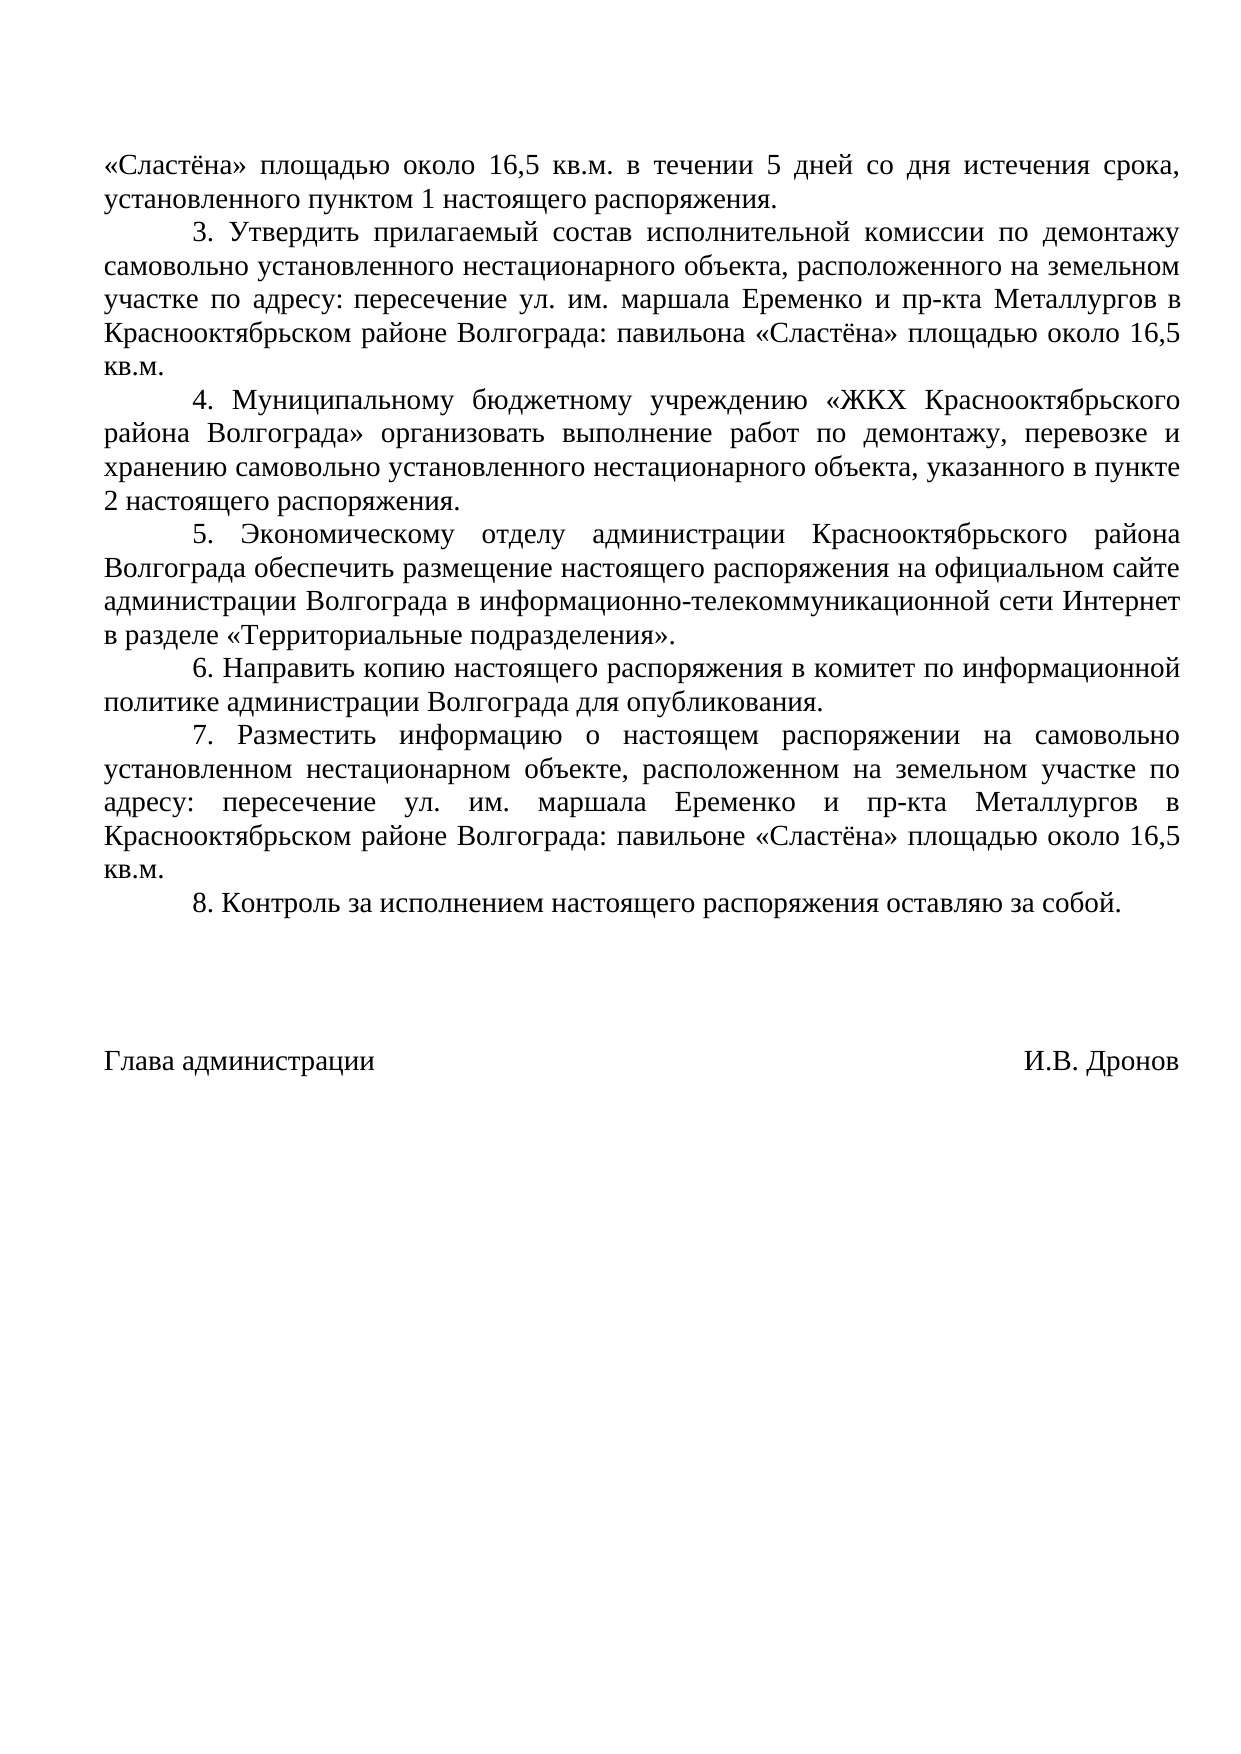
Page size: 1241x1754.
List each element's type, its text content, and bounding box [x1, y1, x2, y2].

text 5. Экономическому отделу администрации Краснооктябрьского района Волгограда обеспечить размещение настоящего распоряжения на официальном сайте администрации Волгограда в информационно-телекоммуникационной сети Интернет в разделе «Территориальные подразделения». [103, 516, 1181, 650]
text 6. Направить копию настоящего распоряжения в комитет по информационной политике администрации Волгограда для опубликования. [103, 650, 1181, 717]
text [103, 147, 1181, 214]
text 8. Контроль за исполнением настоящего распоряжения оставляю за собой. [103, 885, 1181, 919]
text 4. Муниципальному бюджетному учреждению «ЖКХ Краснооктябрьского района Волгограда» организовать выполнение работ по демонтажу, перевозке и хранению самовольно установленного нестационарного объекта, указанного в пункте 2 настоящего распоряжения. [103, 382, 1181, 516]
text Глава администрации И.В. Дронов [103, 1043, 1181, 1077]
text 7. Разместить информацию о настоящем распоряжении на самовольно установленном нестационарном объекте, расположенном на земельном участке по адресу: пересечение ул. им. маршала Еременко и пр-кта Металлургов в Краснооктябрьском районе Волгограда: павильоне «Сластёна» площадью около 16,5 кв.м. [103, 717, 1181, 885]
text 3. Утвердить прилагаемый состав исполнительной комиссии по демонтажу самовольно установленного нестационарного объекта, расположенного на земельном участке по адресу: пересечение ул. им. маршала Еременко и пр-кта Металлургов в Краснооктябрьском районе Волгограда: павильона «Сластёна» площадью около 16,5 кв.м. [103, 214, 1181, 382]
